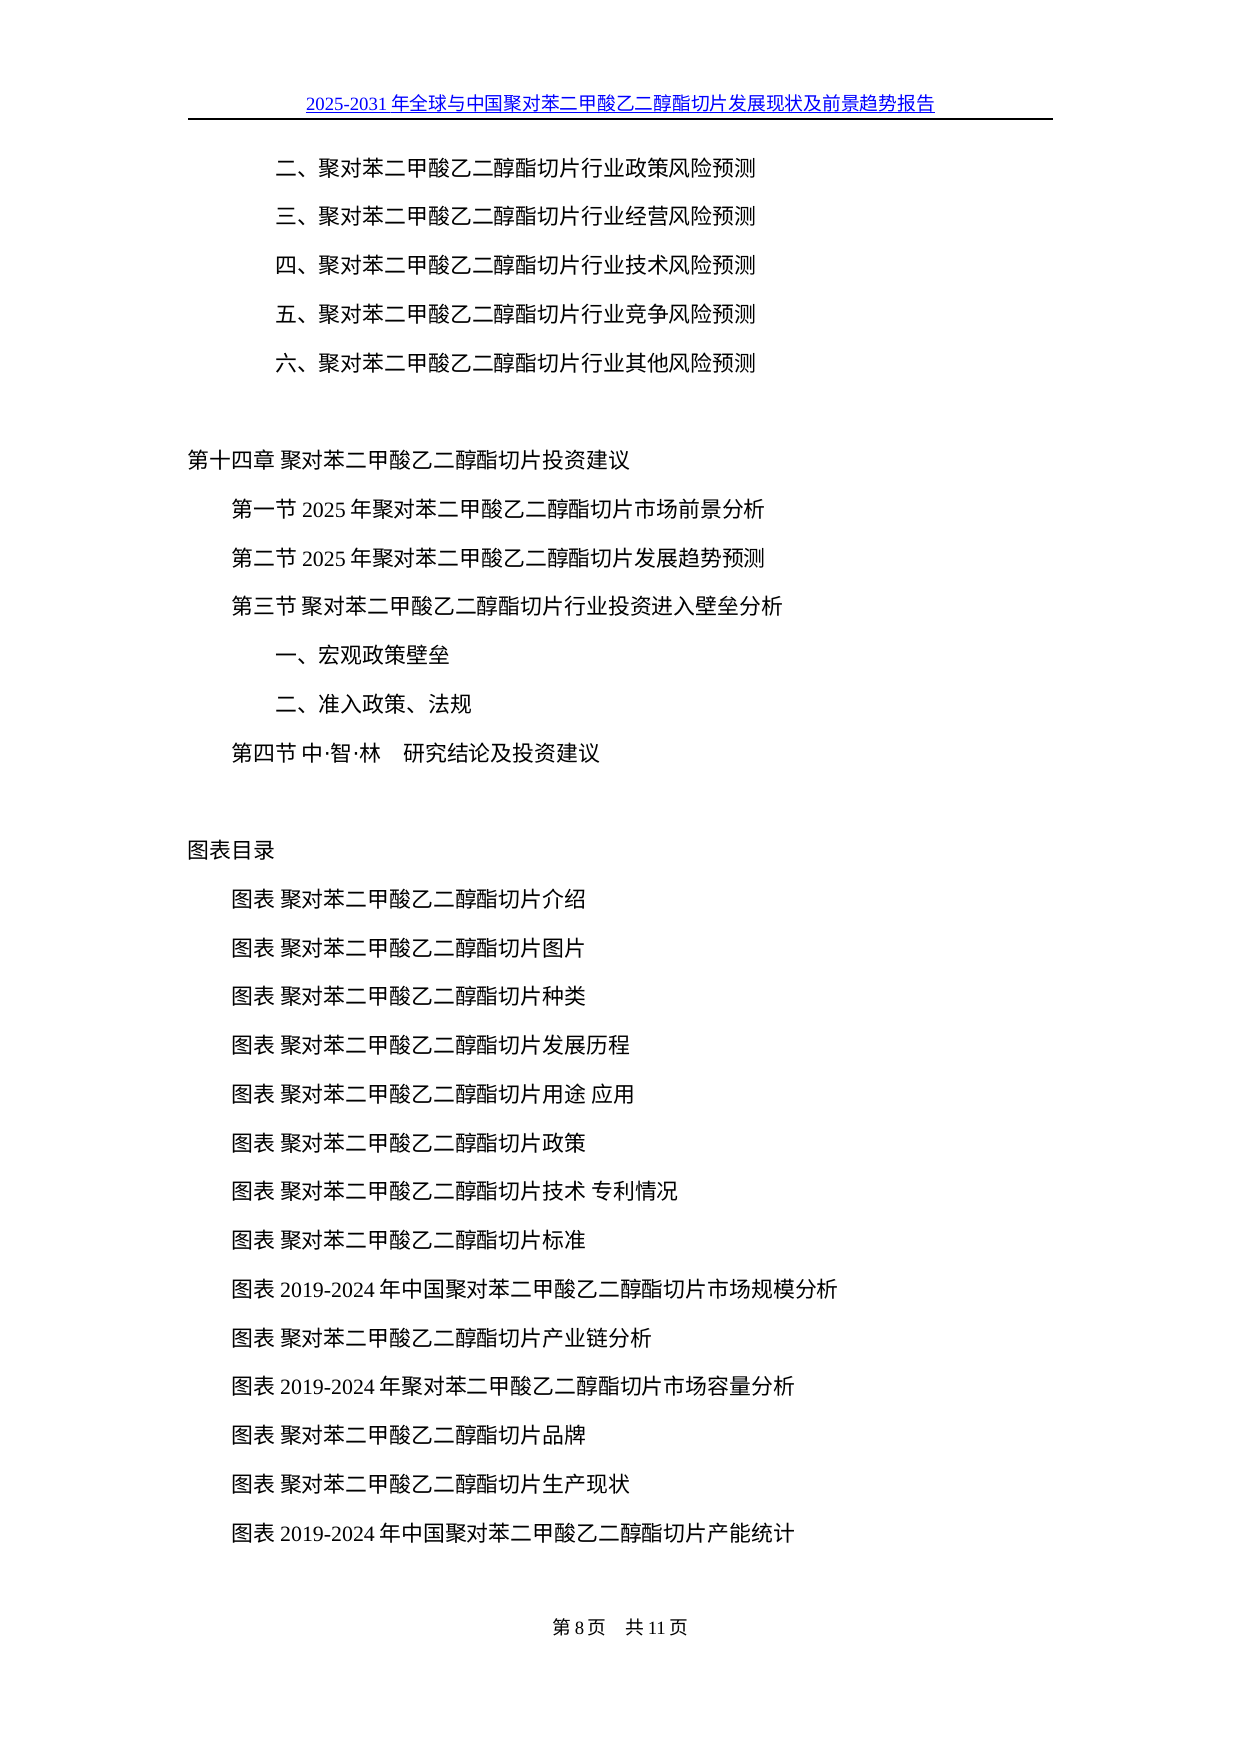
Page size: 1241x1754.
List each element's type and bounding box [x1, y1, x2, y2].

text [187, 150, 1053, 1548]
